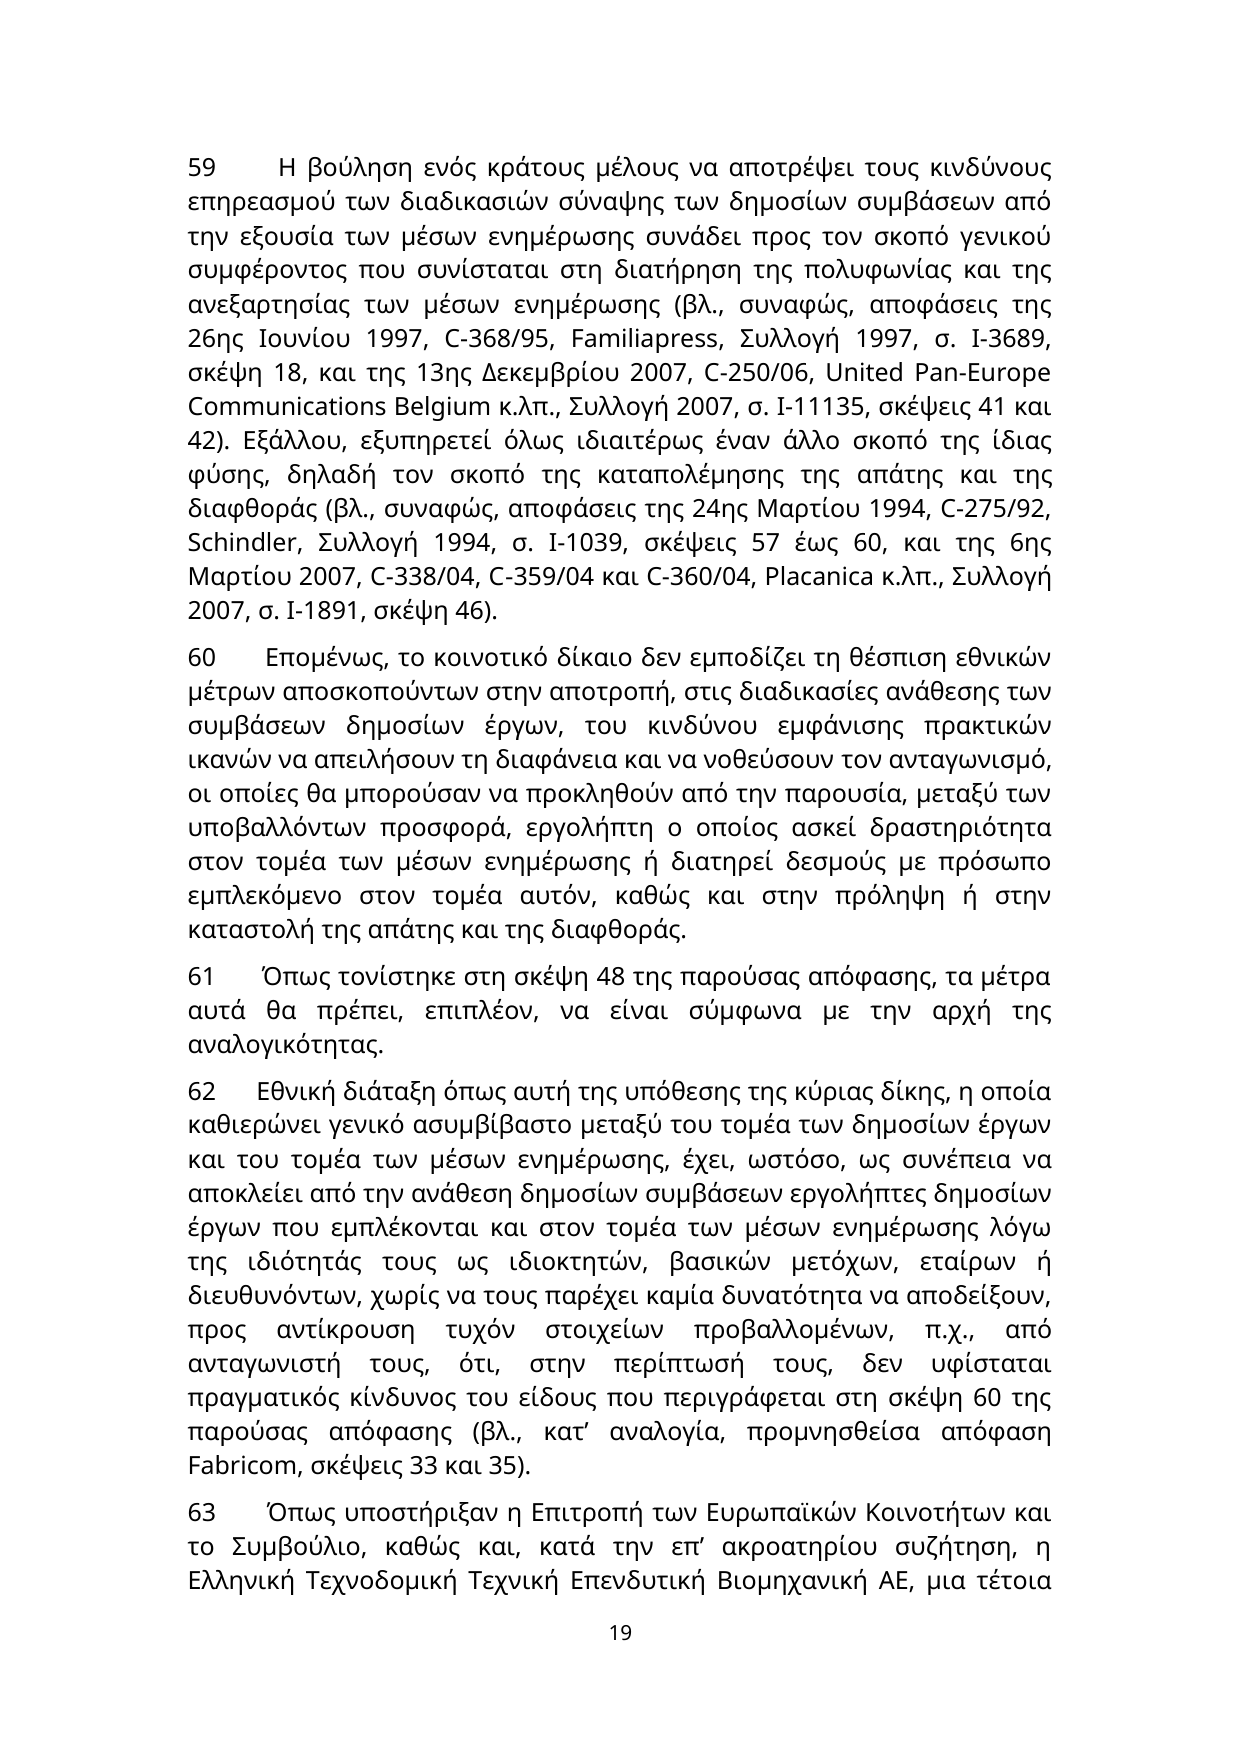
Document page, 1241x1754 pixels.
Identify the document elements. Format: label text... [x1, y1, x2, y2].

text 60 Επομένως, το κοινοτικό δίκαιο δεν εμποδίζει τη θέσπιση εθνικών μέτρων αποσκοπούντων στην αποτροπή, στις διαδικασίες ανάθεσης των συμβάσεων δημοσίων έργων, του κινδύνου εμφάνισης πρακτικών ικανών να απειλήσουν τη διαφάνεια και να νοθεύσουν τον ανταγωνισμό, οι οποίες θα μπορούσαν να προκληθούν από την παρουσία, μεταξύ των υποβαλλόντων προσφορά, εργολήπτη ο οποίος ασκεί δραστηριότητα στον τομέα των μέσων ενημέρωσης ή διατηρεί δεσμούς με πρόσωπο εμπλεκόμενο στον τομέα αυτόν, καθώς και στην πρόληψη ή στην καταστολή της απάτης και της διαφθοράς. [187, 639, 1053, 946]
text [187, 1494, 1053, 1597]
text 59 Η βούληση ενός κράτους μέλους να αποτρέψει τους κινδύνους επηρεασμού των διαδικασιών σύναψης των δημοσίων συμβάσεων από την εξουσία των μέσων ενημέρωσης συνάδει προς τον σκοπό γενικού συμφέροντος που συνίσταται στη διατήρηση της πολυφωνίας και της ανεξαρτησίας των μέσων ενημέρωσης (βλ., συναφώς, αποφάσεις της 26ης Ιουνίου 1997, C-368/95, Familiapress, Συλλογή 1997, σ. I-3689, σκέψη 18, και της 13ης Δεκεμβρίου 2007, C-250/06, United Pan-Europe Communications Belgium κ.λπ., Συλλογή 2007, σ. I-11135, σκέψεις 41 και 42). Εξάλλου, εξυπηρετεί όλως ιδιαιτέρως έναν άλλο σκοπό της ίδιας φύσης, δηλαδή τον σκοπό της καταπολέμησης της απάτης και της διαφθοράς (βλ., συναφώς, αποφάσεις της 24ης Μαρτίου 1994, C-275/92, Schindler, Συλλογή 1994, σ. I-1039, σκέψεις 57 έως 60, και της 6ης Μαρτίου 2007, C-338/04, C‑359/04 και C-360/04, Placanica κ.λπ., Συλλογή 2007, σ. I-1891, σκέψη 46). [187, 150, 1053, 627]
text 61 Όπως τονίστηκε στη σκέψη 48 της παρούσας απόφασης, τα μέτρα αυτά θα πρέπει, επιπλέον, να είναι σύμφωνα με την αρχή της αναλογικότητας. [187, 958, 1053, 1061]
text 62 Εθνική διάταξη όπως αυτή της υπόθεσης της κύριας δίκης, η οποία καθιερώνει γενικό ασυμβίβαστο μεταξύ του τομέα των δημοσίων έργων και του τομέα των μέσων ενημέρωσης, έχει, ωστόσο, ως συνέπεια να αποκλείει από την ανάθεση δημοσίων συμβάσεων εργολήπτες δημοσίων έργων που εμπλέκονται και στον τομέα των μέσων ενημέρωσης λόγω της ιδιότητάς τους ως ιδιοκτητών, βασικών μετόχων, εταίρων ή διευθυνόντων, χωρίς να τους παρέχει καμία δυνατότητα να αποδείξουν, προς αντίκρουση τυχόν στοιχείων προβαλλομένων, π.χ., από ανταγωνιστή τους, ότι, στην περίπτωσή τους, δεν υφίσταται πραγματικός κίνδυνος του είδους που περιγράφεται στη σκέψη 60 της παρούσας απόφασης (βλ., κατ’ αναλογία, προμνησθείσα απόφαση Fabricom, σκέψεις 33 και 35). [187, 1073, 1053, 1482]
